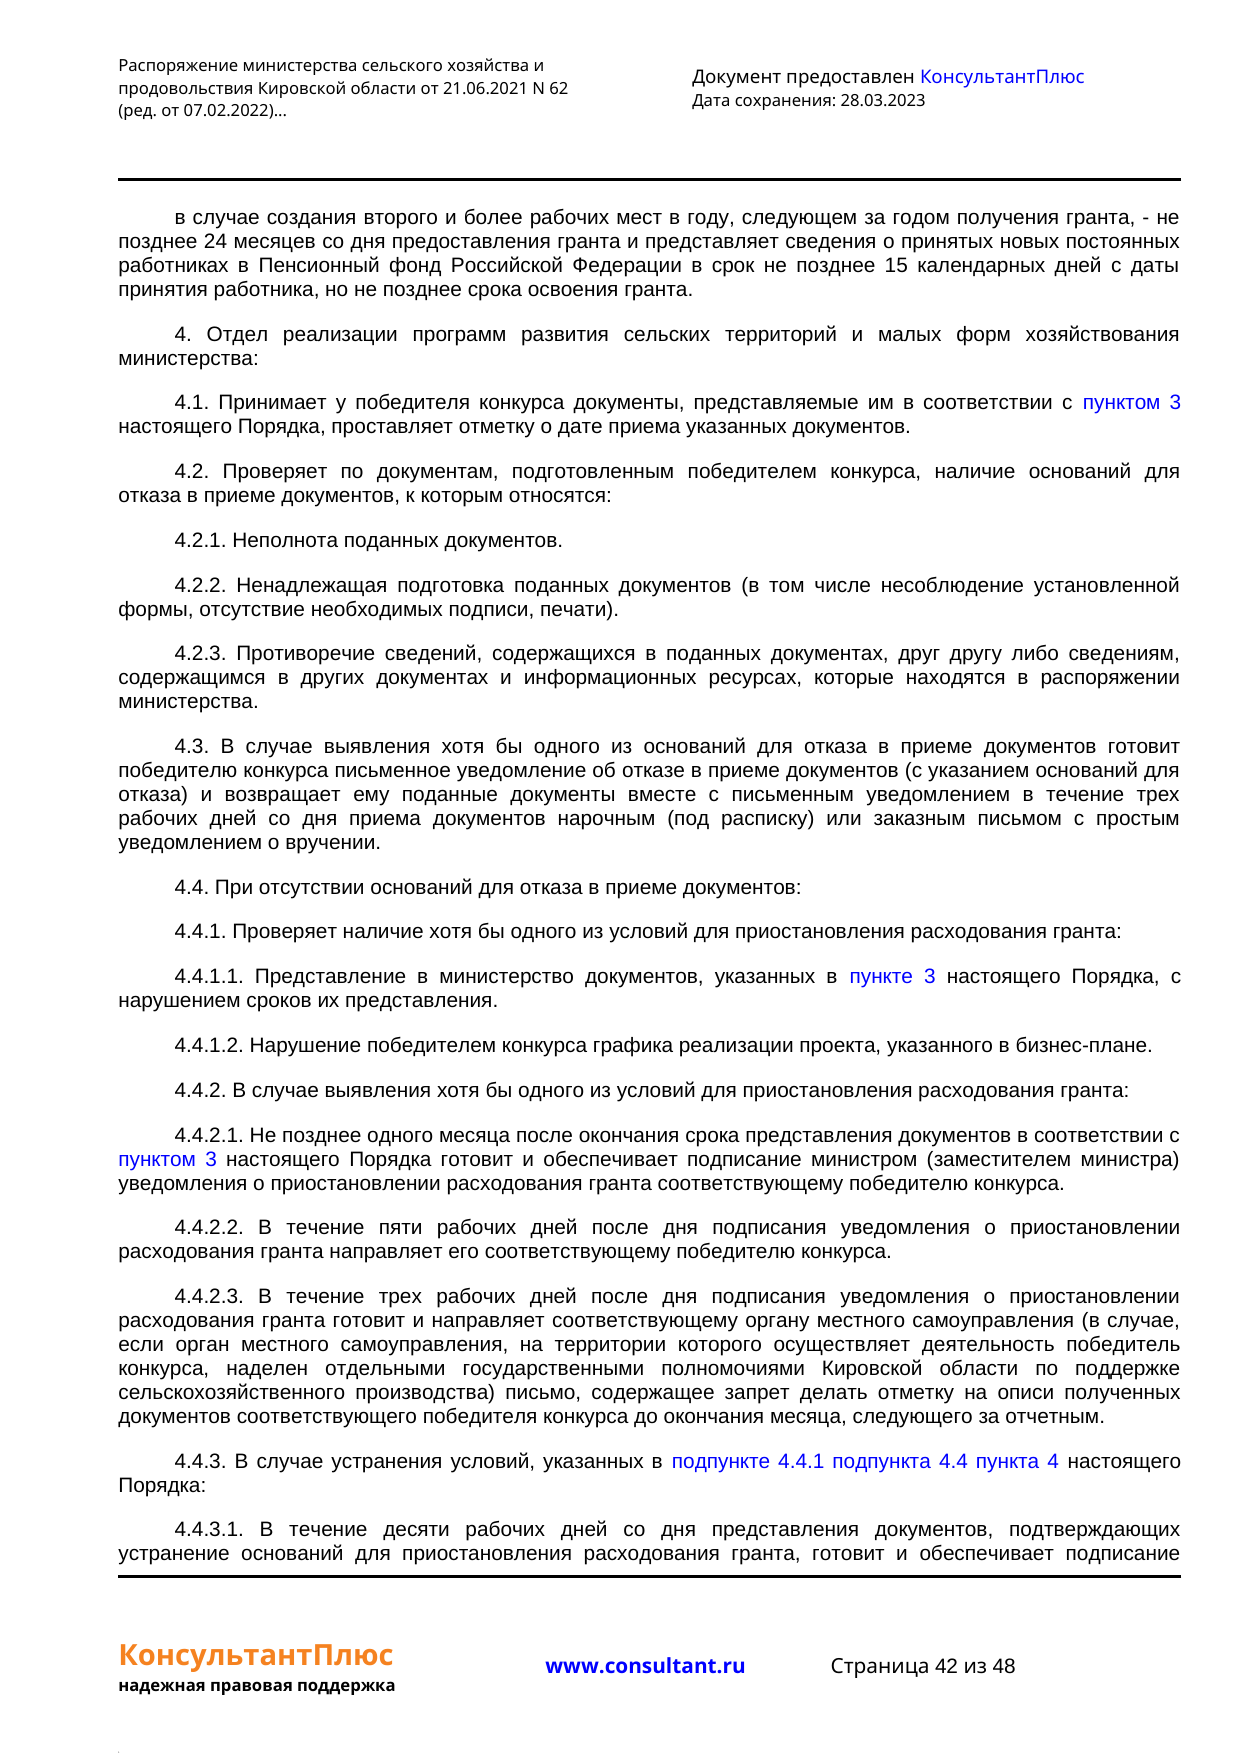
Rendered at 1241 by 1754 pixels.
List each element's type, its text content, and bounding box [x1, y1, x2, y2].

text 4.4. При отсутствии оснований для отказа в приеме документов: [118, 874, 1181, 898]
text 4.2.1. Неполнота поданных документов. [118, 528, 1181, 552]
text 4.1. Принимает у победителя конкурса документы, представляемые им в соответствии с пунктом 3 настоящего Порядка, проставляет отметку о дате приема указанных документов. [118, 390, 1181, 438]
text 4.4.2.1. Не позднее одного месяца после окончания срока представления документов в соответствии с пунктом 3 настоящего Порядка готовит и обеспечивает подписание министром (заместителем министра) уведомления о приостановлении расходования гранта соответствующему победителю конкурса. [118, 1122, 1181, 1194]
text 4.2.2. Ненадлежащая подготовка поданных документов (в том числе несоблюдение установленной формы, отсутствие необходимых подписи, печати). [118, 572, 1181, 620]
text 4. Отдел реализации программ развития сельских территорий и малых форм хозяйствования министерства: [118, 321, 1181, 369]
text 4.4.2.2. В течение пяти рабочих дней после дня подписания уведомления о приостановлении расходования гранта направляет его соответствующему победителю конкурса. [118, 1215, 1181, 1263]
text 4.2.3. Противоречие сведений, содержащихся в поданных документах, друг другу либо сведениям, содержащимся в других документах и информационных ресурсах, которые находятся в распоряжении министерства. [118, 641, 1181, 713]
text 4.2. Проверяет по документам, подготовленным победителем конкурса, наличие оснований для отказа в приеме документов, к которым относятся: [118, 459, 1181, 507]
text 4.4.2. В случае выявления хотя бы одного из условий для приостановления расходования гранта: [118, 1078, 1181, 1102]
text 4.3. В случае выявления хотя бы одного из оснований для отказа в приеме документов готовит победителю конкурса письменное уведомление об отказе в приеме документов (с указанием оснований для отказа) и возвращает ему поданные документы вместе с письменным уведомлением в течение трех рабочих дней со дня приема документов нарочным (под расписку) или заказным письмом с простым уведомлением о вручении. [118, 734, 1181, 854]
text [118, 1517, 1181, 1565]
text в случае создания второго и более рабочих мест в году, следующем за годом получения гранта, - не позднее 24 месяцев со дня предоставления гранта и представляет сведения о принятых новых постоянных работниках в Пенсионный фонд Российской Федерации в срок не позднее 15 календарных дней с даты принятия работника, но не позднее срока освоения гранта. [118, 205, 1181, 301]
text 4.4.2.3. В течение трех рабочих дней после дня подписания уведомления о приостановлении расходования гранта готовит и направляет соответствующему органу местного самоуправления (в случае, если орган местного самоуправления, на территории которого осуществляет деятельность победитель конкурса, наделен отдельными государственными полномочиями Кировской области по поддержке сельскохозяйственного производства) письмо, содержащее запрет делать отметку на описи полученных документов соответствующего победителя конкурса до окончания месяца, следующего за отчетным. [118, 1284, 1181, 1428]
text 4.4.3. В случае устранения условий, указанных в подпункте 4.4.1 подпункта 4.4 пункта 4 настоящего Порядка: [118, 1448, 1181, 1496]
text 4.4.1. Проверяет наличие хотя бы одного из условий для приостановления расходования гранта: [118, 919, 1181, 943]
text 4.4.1.2. Нарушение победителем конкурса графика реализации проекта, указанного в бизнес-плане. [118, 1033, 1181, 1057]
text 4.4.1.1. Представление в министерство документов, указанных в пункте 3 настоящего Порядка, с нарушением сроков их представления. [118, 964, 1181, 1012]
